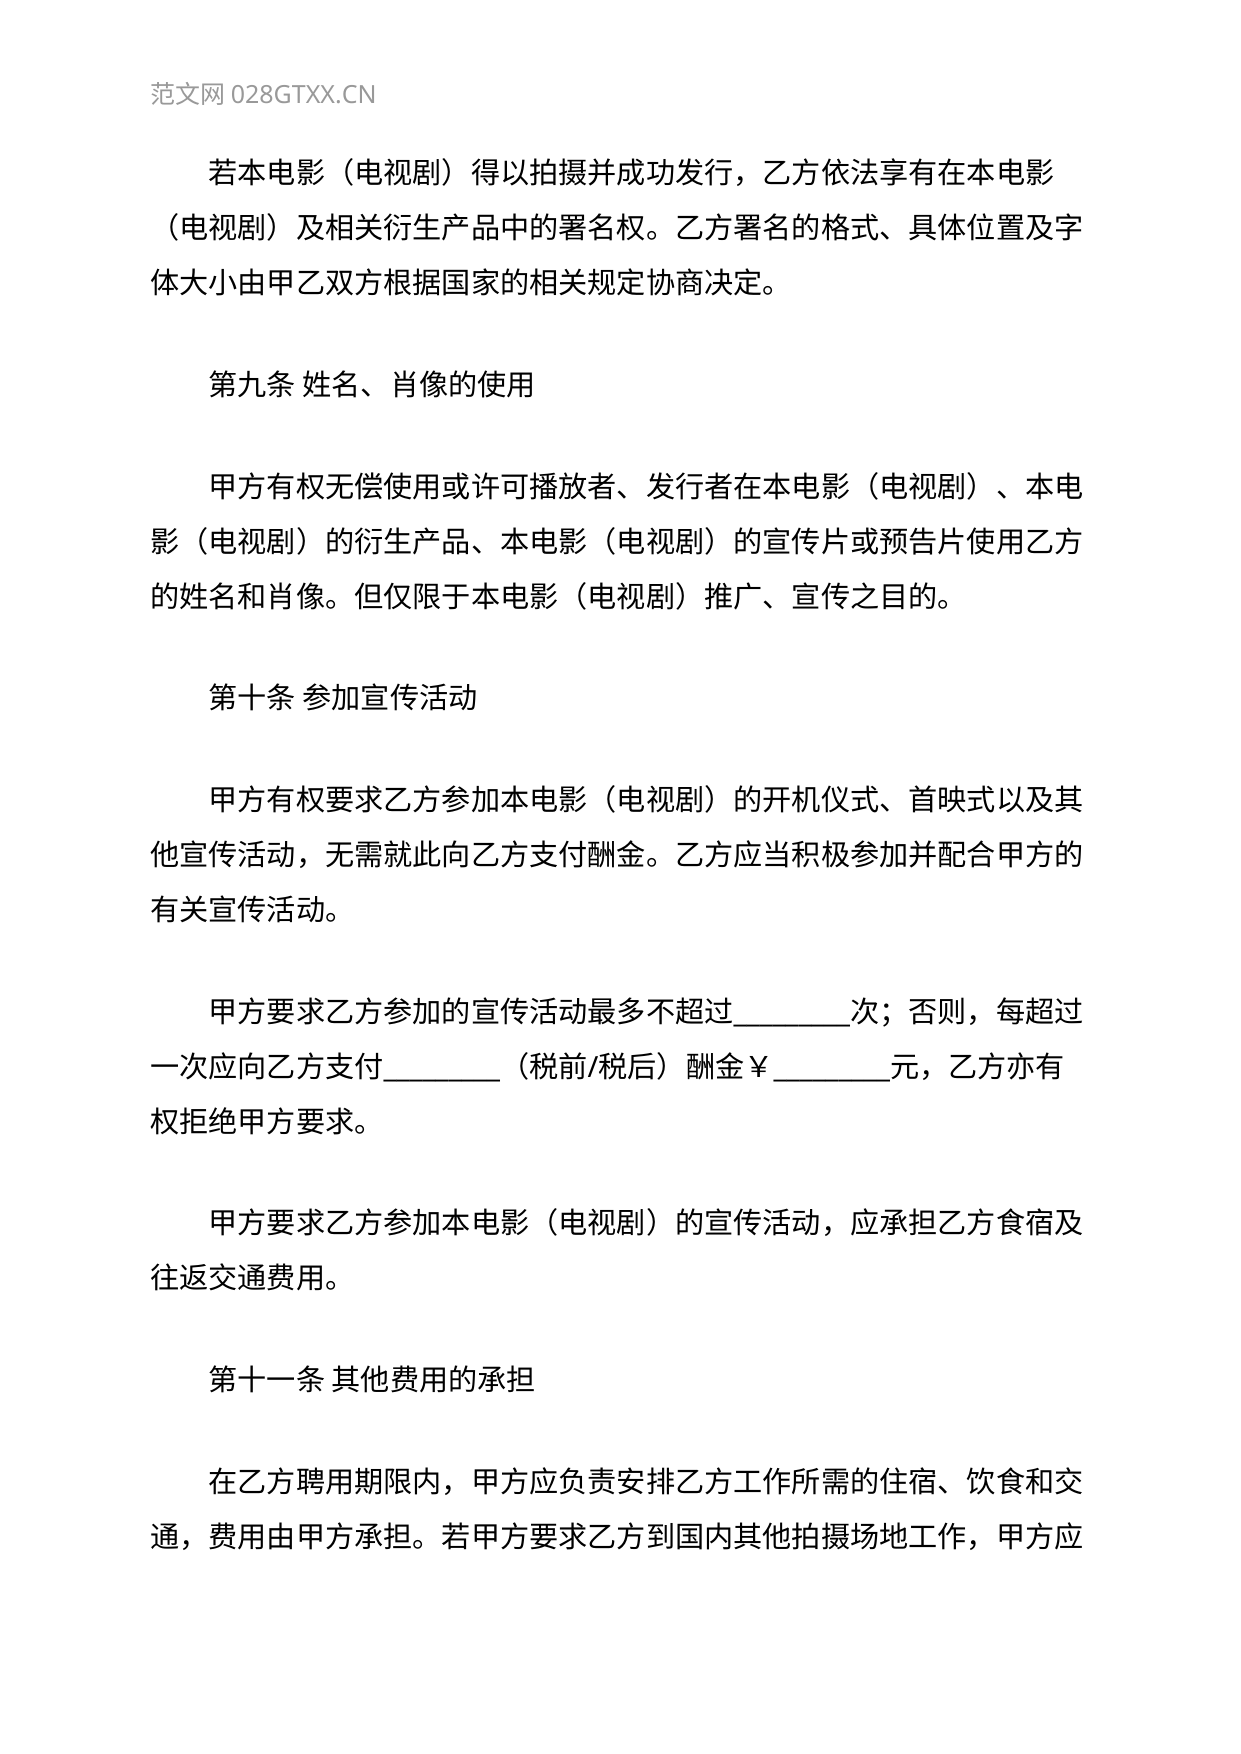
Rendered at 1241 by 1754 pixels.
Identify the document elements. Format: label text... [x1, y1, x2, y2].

text 第十条 参加宣传活动 [150, 675, 1090, 717]
text 甲方要求乙方参加本电影（电视剧）的宣传活动，应承担乙方食宿及往返交通费用。 [150, 1200, 1090, 1297]
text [150, 1458, 1090, 1556]
text 第十一条 其他费用的承担 [150, 1357, 1090, 1399]
text 甲方有权无偿使用或许可播放者、发行者在本电影（电视剧）、本电影（电视剧）的衍生产品、本电影（电视剧）的宣传片或预告片使用乙方的姓名和肖像。但仅限于本电影（电视剧）推广、宣传之目的。 [150, 463, 1090, 615]
text 甲方要求乙方参加的宣传活动最多不超过_________次；否则，每超过一次应向乙方支付_________（税前/税后）酬金￥_________元，乙方亦有权拒绝甲方要求。 [150, 988, 1090, 1141]
text 甲方有权要求乙方参加本电影（电视剧）的开机仪式、首映式以及其他宣传活动，无需就此向乙方支付酬金。乙方应当积极参加并配合甲方的有关宣传活动。 [150, 777, 1090, 929]
text 若本电影（电视剧）得以拍摄并成功发行，乙方依法享有在本电影（电视剧）及相关衍生产品中的署名权。乙方署名的格式、具体位置及字体大小由甲乙双方根据国家的相关规定协商决定。 [150, 150, 1090, 302]
text 第九条 姓名、肖像的使用 [150, 362, 1090, 404]
